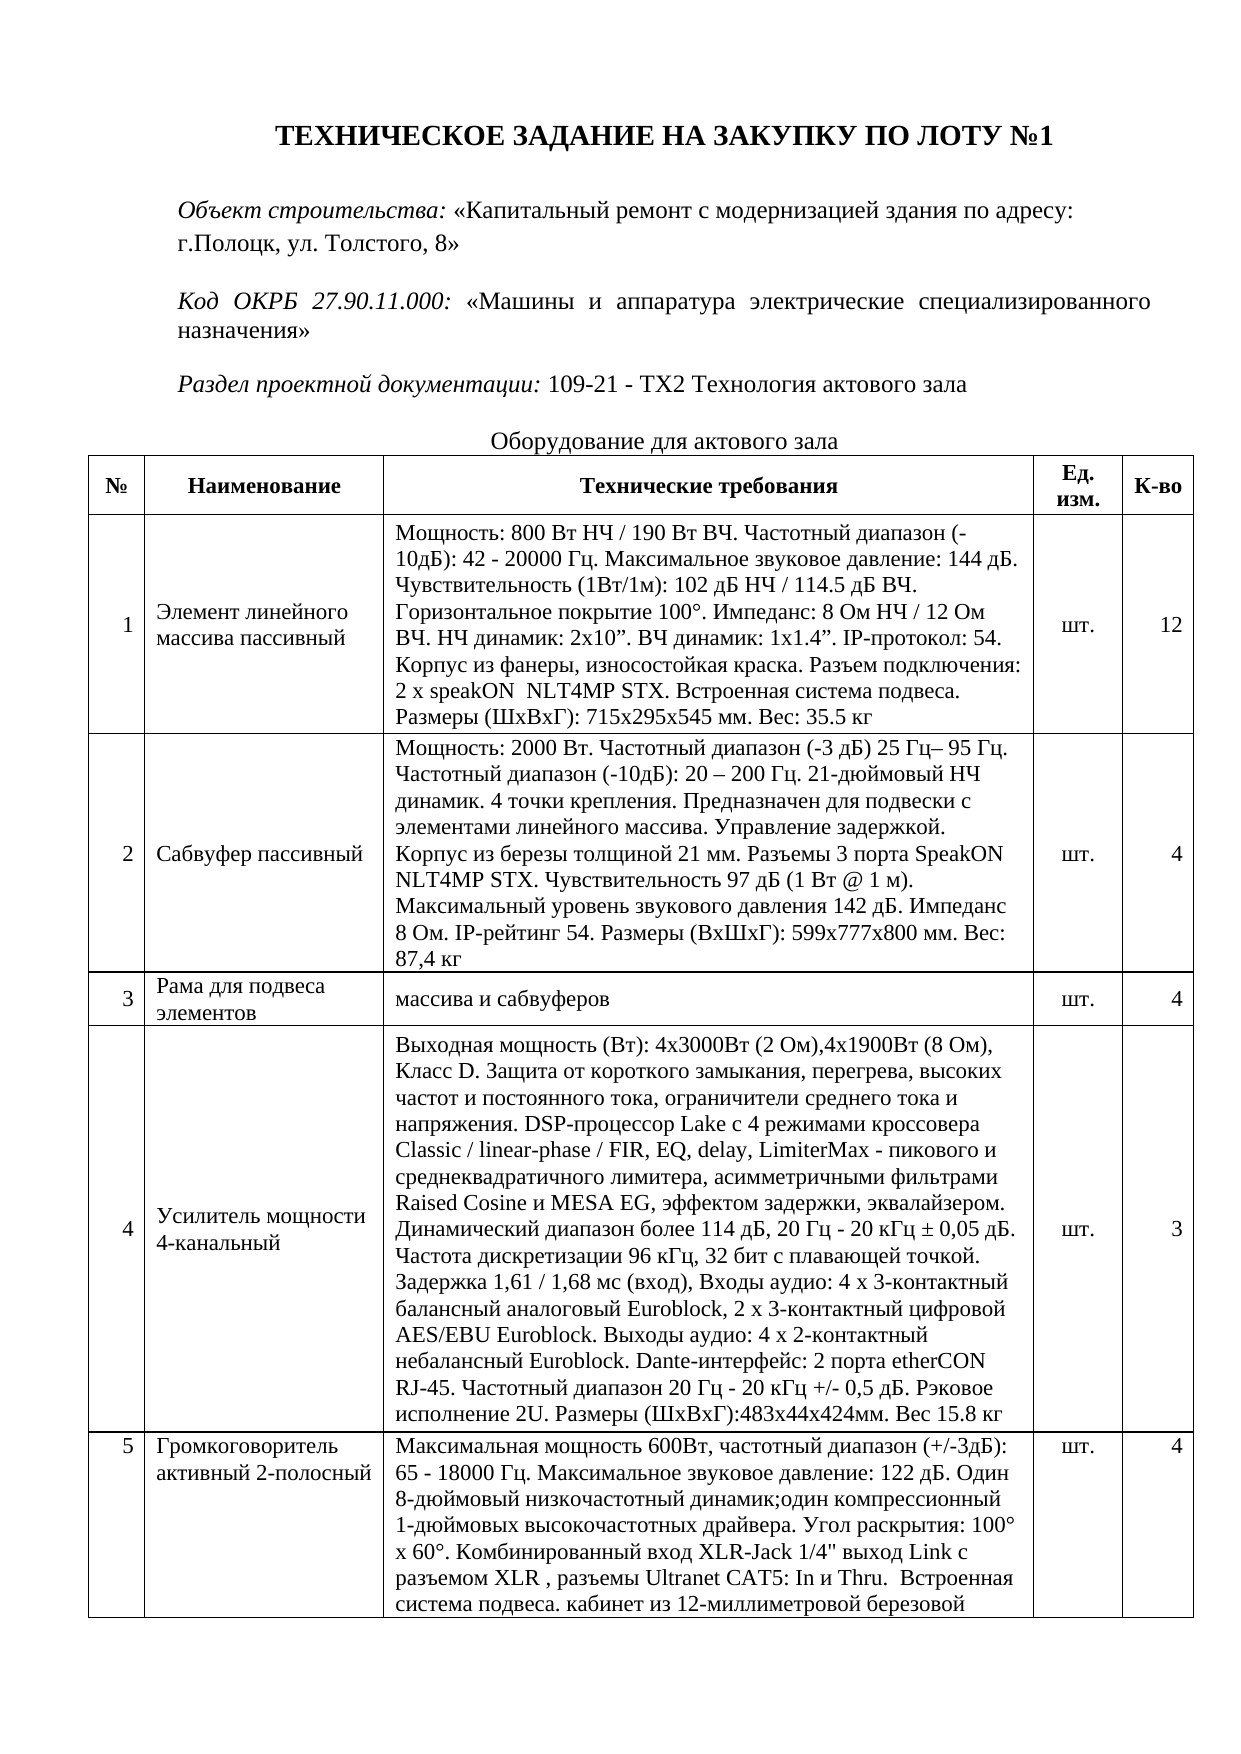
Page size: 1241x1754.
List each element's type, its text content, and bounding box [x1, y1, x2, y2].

text Объект строительства: «Капитальный ремонт с модернизацией здания по адресу: г.Полоцк, ул. Толстого, 8» [177, 195, 1152, 257]
table_header Ед. изм. [1034, 456, 1122, 514]
table_cell 4 [1123, 973, 1193, 1025]
table_cell 3 [89, 973, 144, 1025]
table_cell 1 [89, 515, 144, 733]
table_header № [89, 456, 144, 514]
text Оборудование для актового зала [177, 426, 1152, 455]
text Код ОКРБ 27.90.11.000: «Машины и аппаратура электрические специализированного назначения» [177, 286, 1152, 344]
table_cell массива и сабвуферов [384, 973, 1033, 1025]
table_cell 5 [89, 1433, 144, 1617]
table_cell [384, 1433, 1033, 1617]
table_header Наименование [145, 456, 383, 514]
text Раздел проектной документации: 109-21 - ТХ2 Технология актового зала [177, 369, 1152, 397]
table_cell 12 [1123, 515, 1193, 733]
table_cell 4 [1123, 1433, 1193, 1617]
table_cell шт. [1034, 1433, 1122, 1617]
table_cell Сабвуфер пассивный [145, 734, 383, 971]
table_cell Рама для подвеса элементов [145, 973, 383, 1025]
table_cell шт. [1034, 1026, 1122, 1431]
table_cell Громкоговоритель активный 2-полосный [145, 1433, 383, 1617]
table_cell шт. [1034, 734, 1122, 971]
table_cell Мощность: 2000 Вт. Частотный диапазон (-3 дБ) 25 Гц– 95 Гц. Частотный диапазон (-10дБ): 20 – 200 Гц. 21-дюймовый НЧ динамик. 4 точки крепления. Предназначен для подвески с элементами линейного массива. Управление задержкой. Корпус из березы толщиной 21 мм. Разъемы 3 порта SpeakON NLT4MP STX. Чувствительность 97 дБ (1 Вт @ 1 м). Максимальный уровень звукового давления 142 дБ. Импеданс 8 Ом. IP-рейтинг 54. Размеры (ВхШхГ): 599х777х800 мм. Вес: 87,4 кг [384, 734, 1033, 971]
table_header К-во [1123, 456, 1193, 514]
table_cell 3 [1123, 1026, 1193, 1431]
table_cell Элемент линейного массива пассивный [145, 515, 383, 733]
table_cell 2 [89, 734, 144, 971]
table_cell шт. [1034, 515, 1122, 733]
table_cell Мощность: 800 Вт НЧ / 190 Вт ВЧ. Частотный диапазон (-10дБ): 42 - 20000 Гц. Максимальное звуковое давление: 144 дБ. Чувствительность (1Вт/1м): 102 дБ НЧ / 114.5 дБ ВЧ. Горизонтальное покрытие 100°. Импеданс: 8 Ом НЧ / 12 Ом ВЧ. НЧ динамик: 2х10”. ВЧ динамик: 1х1.4”. IP-протокол: 54. Корпус из фанеры, износостойкая краска. Разъем подключения: 2 x speakON NLT4MP STX. Встроенная система подвеса. Размеры (ШxВxГ): 715x295x545 мм. Вес: 35.5 кг [384, 515, 1033, 733]
table_cell Выходная мощность (Вт): 4x3000Вт (2 Ом),4х1900Вт (8 Ом), Класс D. Защита от короткого замыкания, перегрева, высоких частот и постоянного тока, ограничители среднего тока и напряжения. DSP-процессор Lake с 4 режимами кроссовера Classic / linear-phase / FIR, EQ, delay, LimiterMax - пикового и среднеквадратичного лимитера, асимметричными фильтрами Raised Cosine и MESA EG, эффектом задержки, эквалайзером. Динамический диапазон более 114 дБ, 20 Гц - 20 кГц ± 0,05 дБ. Частота дискретизации 96 кГц, 32 бит с плавающей точкой. Задержка 1,61 / 1,68 мс (вход), Входы аудио: 4 x 3-контактный балансный аналоговый Euroblock, 2 x 3-контактный цифровой AES/EBU Euroblock. Выходы аудио: 4 x 2-контактный небалансный Euroblock. Dante-интерфейс: 2 порта etherCON RJ-45. Частотный диапазон 20 Гц - 20 кГц +/- 0,5 дБ. Рэковое исполнение 2U. Размеры (ШxВxГ):483х44х424мм. Вес 15.8 кг [384, 1026, 1033, 1431]
text ТЕХНИЧЕСКОЕ ЗАДАНИЕ НА ЗАКУПКУ ПО ЛОТУ №1 [177, 118, 1152, 152]
table_cell Усилитель мощности 4-канальный [145, 1026, 383, 1431]
table_cell шт. [1034, 973, 1122, 1025]
table_cell 4 [1123, 734, 1193, 971]
table_header Технические требования [384, 456, 1033, 514]
table_cell 4 [89, 1026, 144, 1431]
